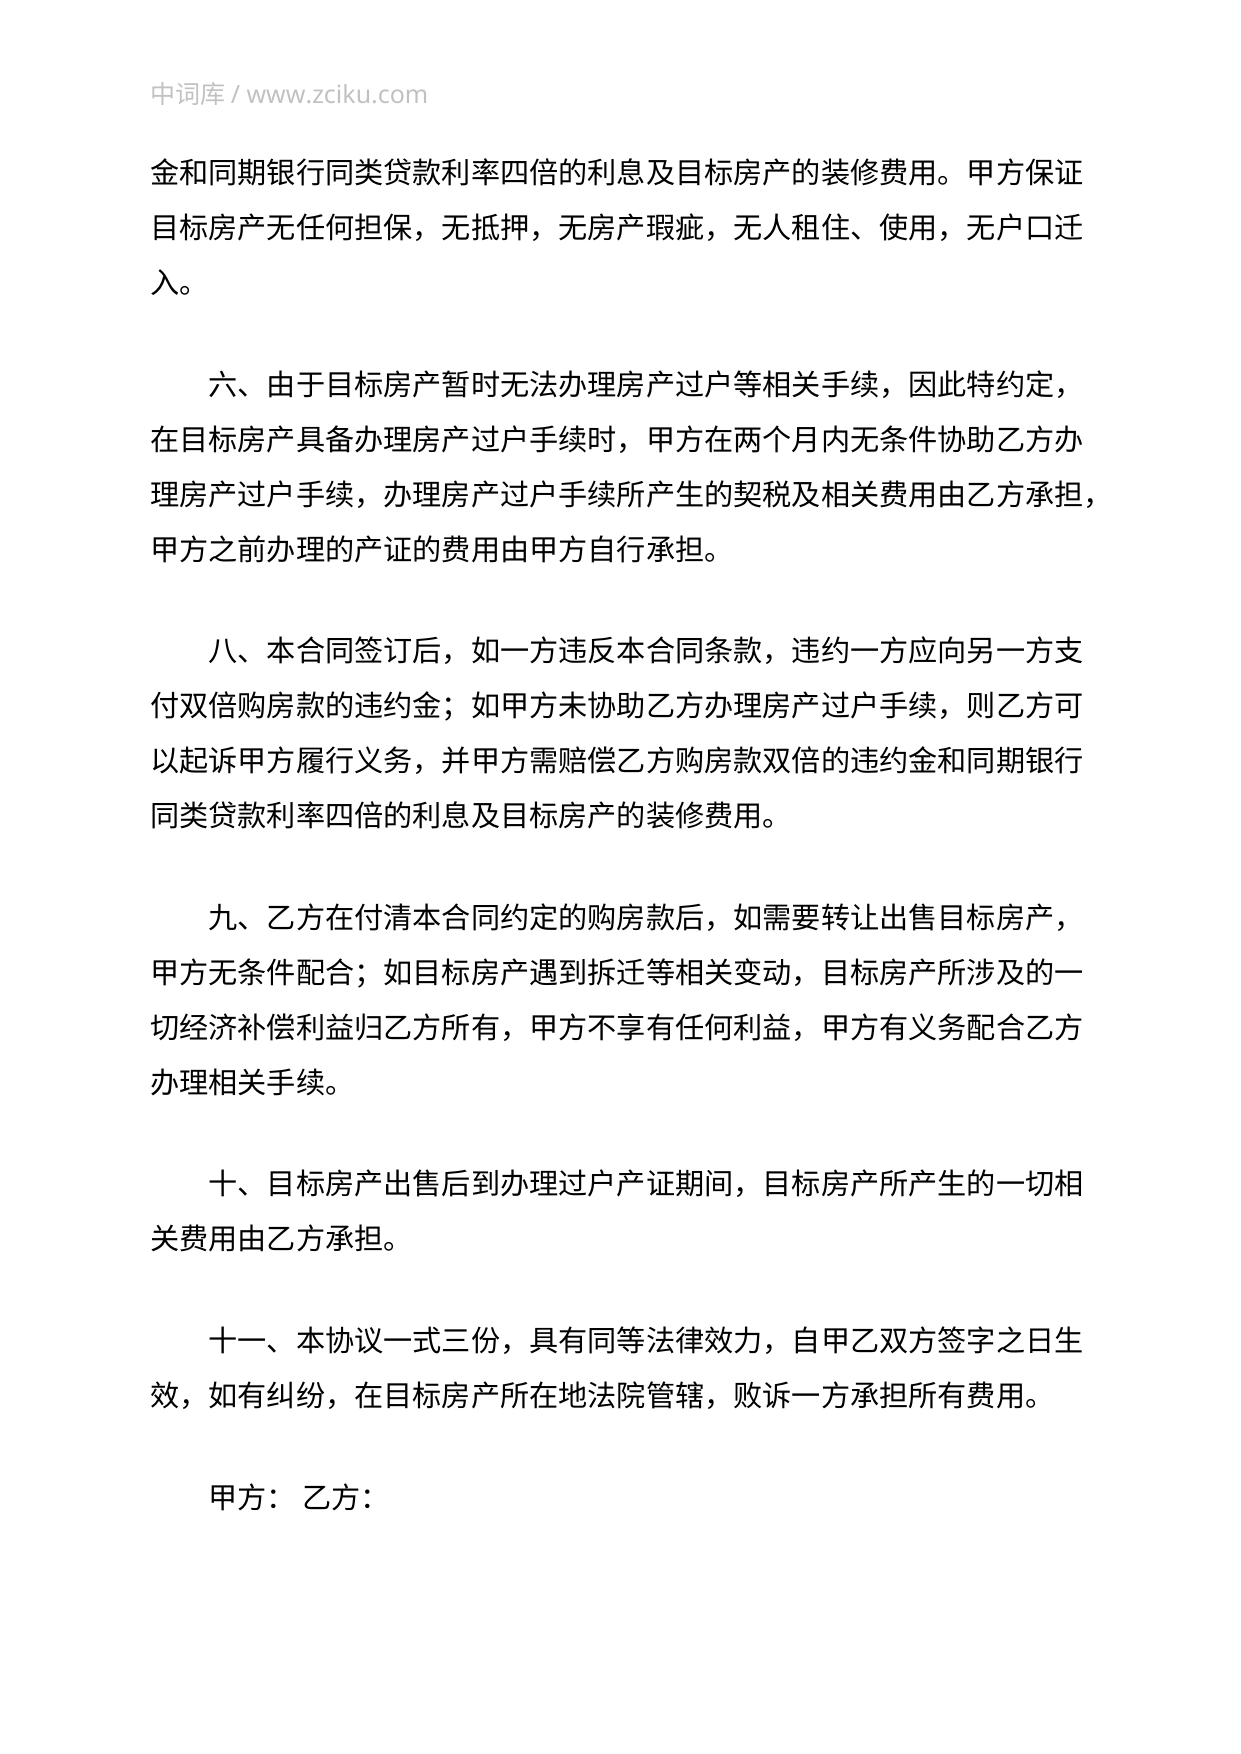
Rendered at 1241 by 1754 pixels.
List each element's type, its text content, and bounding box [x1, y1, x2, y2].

text 甲方： 乙方： [150, 1474, 1090, 1517]
text 八、本合同签订后，如一方违反本合同条款，违约一方应向另一方支付双倍购房款的违约金；如甲方未协助乙方办理房产过户手续，则乙方可以起诉甲方履行义务，并甲方需赔偿乙方购房款双倍的违约金和同期银行同类贷款利率四倍的利息及目标房产的装修费用。 [150, 628, 1090, 835]
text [150, 150, 1090, 302]
text 十一、本协议一式三份，具有同等法律效力，自甲乙双方签字之日生效，如有纠纷，在目标房产所在地法院管辖，败诉一方承担所有费用。 [150, 1318, 1090, 1415]
text 九、乙方在付清本合同约定的购房款后，如需要转让出售目标房产，甲方无条件配合；如目标房产遇到拆迁等相关变动，目标房产所涉及的一切经济补偿利益归乙方所有，甲方不享有任何利益，甲方有义务配合乙方办理相关手续。 [150, 894, 1090, 1101]
text 六、由于目标房产暂时无法办理房产过户等相关手续，因此特约定，在目标房产具备办理房产过户手续时，甲方在两个月内无条件协助乙方办理房产过户手续，办理房产过户手续所产生的契税及相关费用由乙方承担，甲方之前办理的产证的费用由甲方自行承担。 [150, 362, 1090, 568]
text 十、目标房产出售后到办理过户产证期间，目标房产所产生的一切相关费用由乙方承担。 [150, 1161, 1090, 1258]
